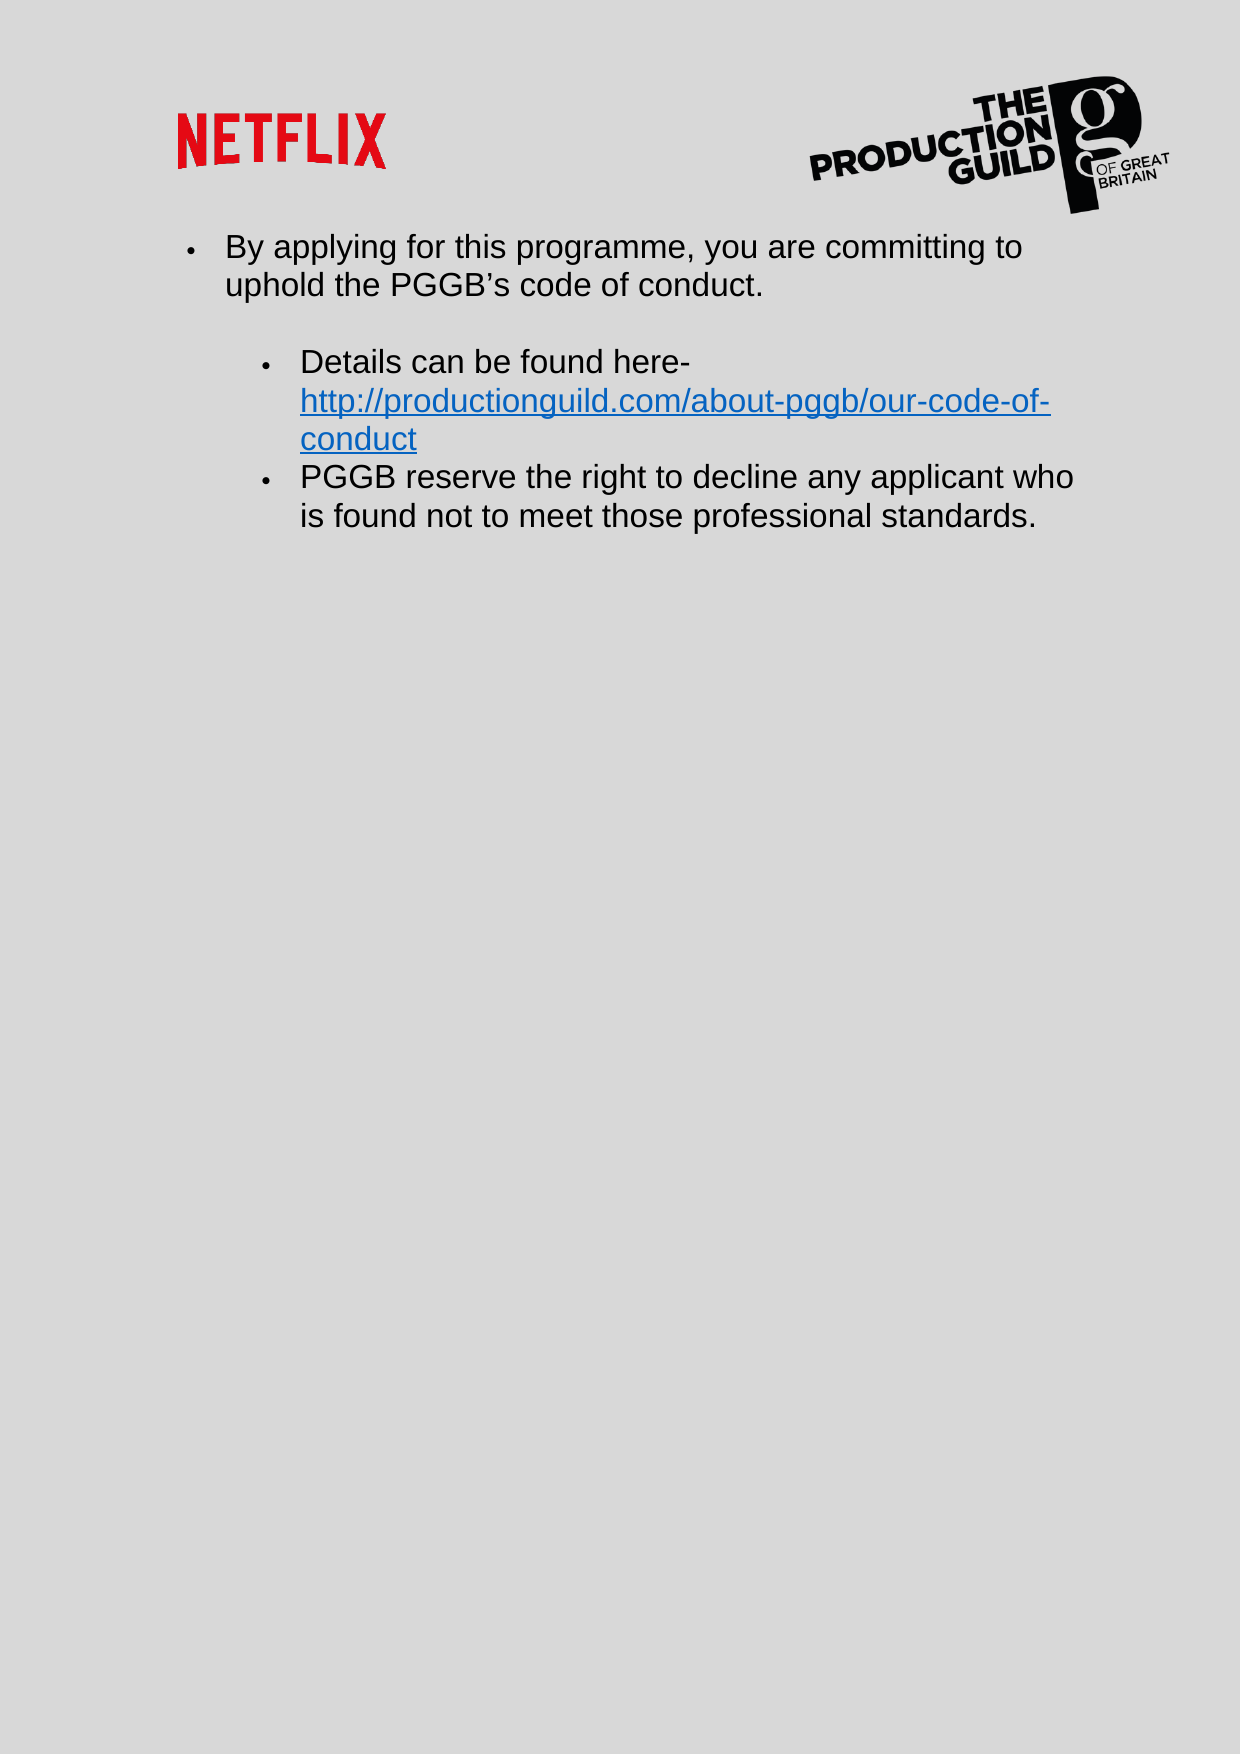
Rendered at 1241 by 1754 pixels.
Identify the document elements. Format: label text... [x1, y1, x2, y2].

list PGGB reserve the right to decline any applicant who is found not to meet those professional standards. [262, 457, 1090, 534]
list Details can be found here- http://productionguild.com/about-pggb/our-code-of-conduct [262, 342, 1090, 457]
list By applying for this programme, you are committing to uphold the PGGB’s code of conduct. [187, 227, 1090, 304]
picture [150, 86, 413, 196]
picture [806, 72, 1174, 218]
